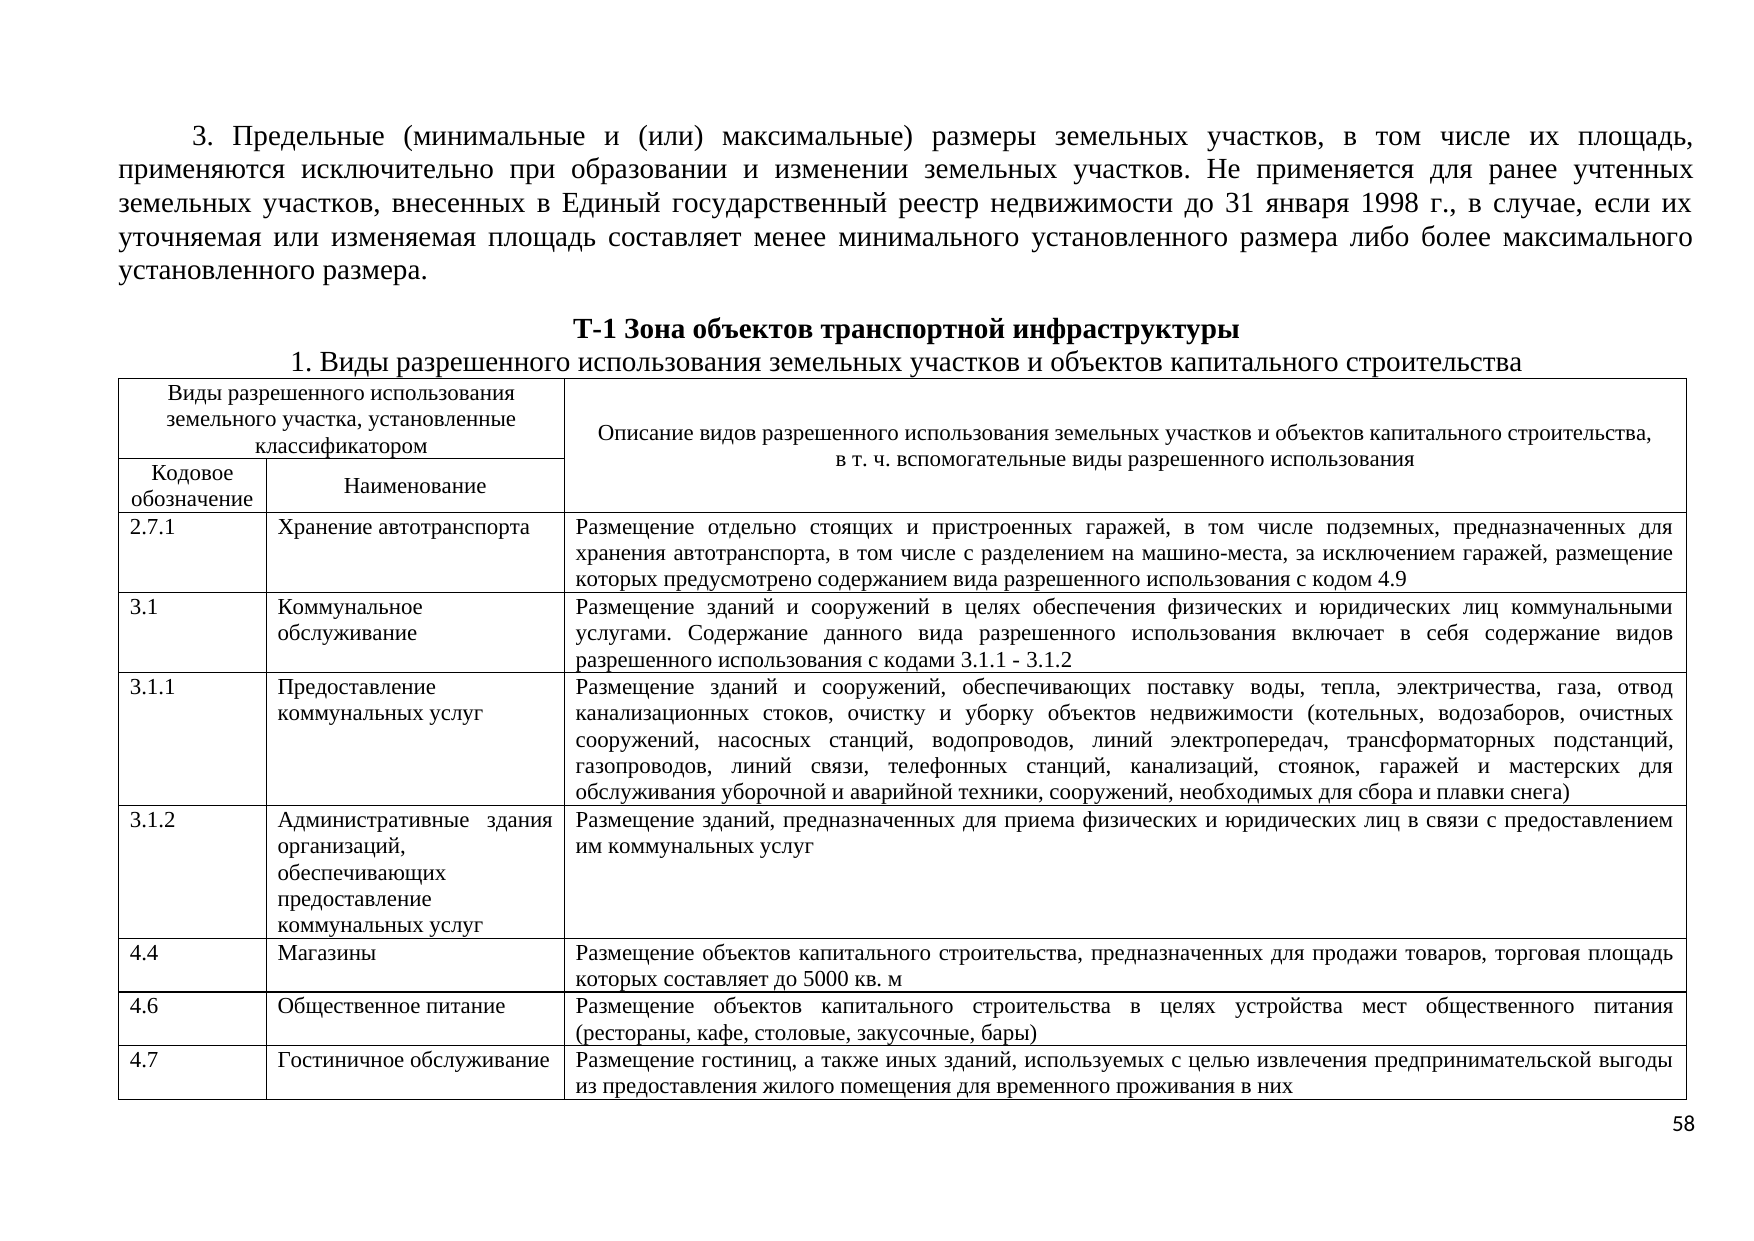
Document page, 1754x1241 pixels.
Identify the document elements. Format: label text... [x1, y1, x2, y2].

table_cell Общественное питание [267, 993, 564, 1045]
table_cell Предоставление коммунальных услуг [267, 673, 564, 805]
table_header Описание видов разрешенного использования земельных участков и объектов капитального строительства, в т. ч. вспомогательные виды разрешенного использования [565, 379, 1686, 512]
table_cell Коммунальное обслуживание [267, 593, 564, 672]
table_cell 4.6 [119, 993, 266, 1045]
table_cell Гостиничное обслуживание [267, 1046, 564, 1099]
table_cell Наименование [267, 459, 564, 512]
table_cell 3.1 [119, 593, 266, 672]
table_cell Магазины [267, 939, 564, 991]
table_cell Размещение объектов капитального строительства в целях устройства мест общественного питания (рестораны, кафе, столовые, закусочные, бары) [565, 993, 1686, 1045]
text Т-1 Зона объектов транспортной инфраструктуры [118, 311, 1695, 344]
table_cell Размещение зданий и сооружений, обеспечивающих поставку воды, тепла, электричества, газа, отвод канализационных стоков, очистку и уборку объектов недвижимости (котельных, водозаборов, очистных сооружений, насосных станций, водопроводов, линий электропередач, трансформаторных подстанций, газопроводов, линий связи, телефонных станций, канализаций, стоянок, гаражей и мастерских для обслуживания уборочной и аварийной техники, сооружений, необходимых для сбора и плавки снега) [565, 673, 1686, 805]
table_header Виды разрешенного использования земельного участка, установленные классификатором [119, 379, 564, 458]
table_cell Административные здания организаций, обеспечивающих предоставление коммунальных услуг [267, 806, 564, 938]
table_cell Размещение отдельно стоящих и пристроенных гаражей, в том числе подземных, предназначенных для хранения автотранспорта, в том числе с разделением на машино-места, за исключением гаражей, размещение которых предусмотрено содержанием вида разрешенного использования с кодом 4.9 [565, 513, 1686, 592]
table_cell Хранение автотранспорта [267, 513, 564, 592]
table_cell 3.1.1 [119, 673, 266, 805]
text 1. Виды разрешенного использования земельных участков и объектов капитального строительства [118, 344, 1695, 378]
text 3. Предельные (минимальные и (или) максимальные) размеры земельных участков, в том числе их площадь, применяются исключительно при образовании и изменении земельных участков. Не применяется для ранее учтенных земельных участков, внесенных в Единый государственный реестр недвижимости до 31 января 1998 г., в случае, если их уточняемая или изменяемая площадь составляет менее минимального установленного размера либо более максимального установленного размера. [118, 118, 1695, 286]
table_cell 2.7.1 [119, 513, 266, 592]
table_cell Размещение зданий, предназначенных для приема физических и юридических лиц в связи с предоставлением им коммунальных услуг [565, 806, 1686, 938]
table_cell Кодовое обозначение [119, 459, 266, 512]
table_cell 4.4 [119, 939, 266, 991]
table_cell Размещение объектов капитального строительства, предназначенных для продажи товаров, торговая площадь которых составляет до 5000 кв. м [565, 939, 1686, 991]
table_cell Размещение гостиниц, а также иных зданий, используемых с целью извлечения предпринимательской выгоды из предоставления жилого помещения для временного проживания в них [565, 1046, 1686, 1099]
table_cell Размещение зданий и сооружений в целях обеспечения физических и юридических лиц коммунальными услугами. Содержание данного вида разрешенного использования включает в себя содержание видов разрешенного использования с кодами 3.1.1 - 3.1.2 [565, 593, 1686, 672]
table_cell 4.7 [119, 1046, 266, 1099]
table_cell 3.1.2 [119, 806, 266, 938]
